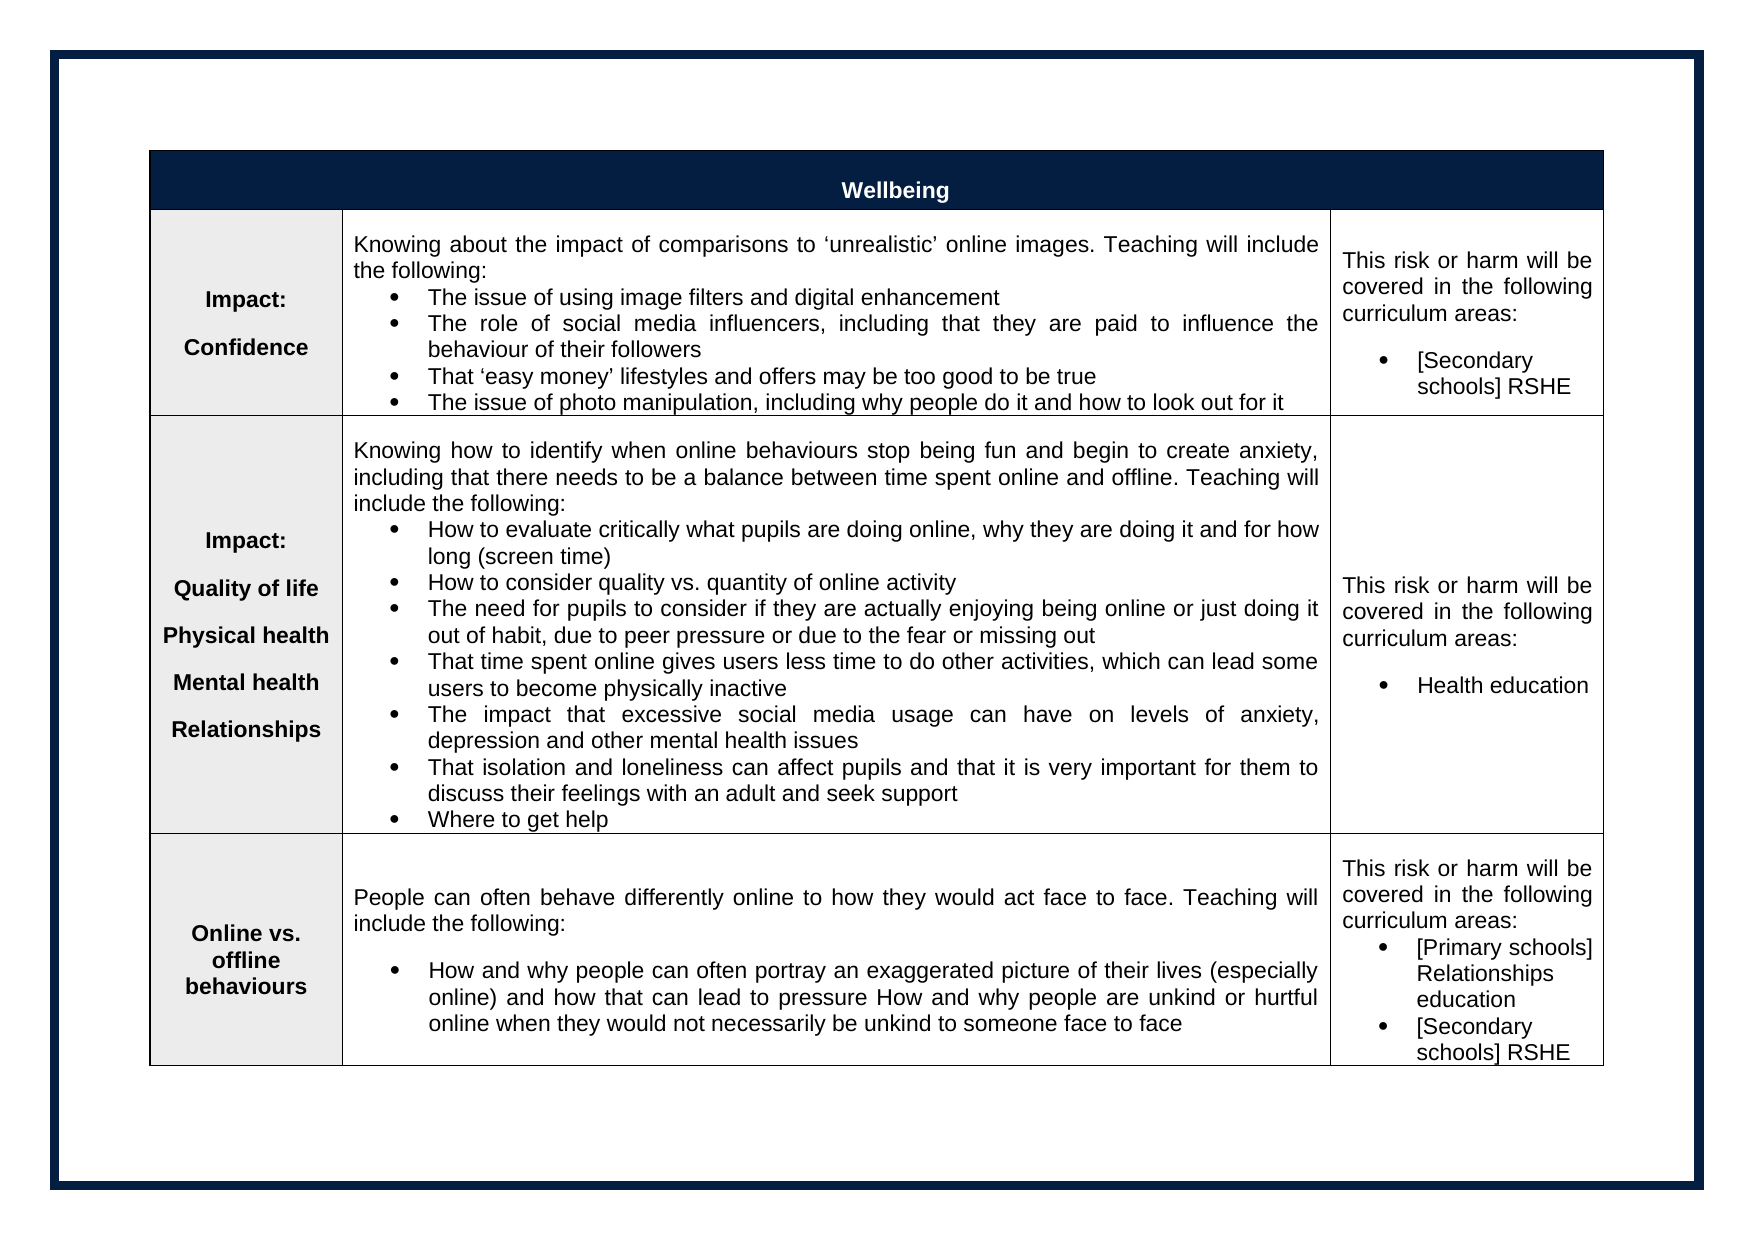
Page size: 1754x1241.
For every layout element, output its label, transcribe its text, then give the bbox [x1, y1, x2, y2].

table_cell Impact: Confidence [151, 210, 342, 415]
table_cell Knowing how to identify when online behaviours stop being fun and begin to create anxiety, including that there needs to be a balance between time spent online and offline. Teaching will include the following: How to evaluate critically what pupils are doing online, why they are doing it and for how long (screen time) How to consider quality vs. quantity of online activity The need for pupils to consider if they are actually enjoying being online or just doing it out of habit, due to peer pressure or due to the fear or missing out That time spent online gives users less time to do other activities, which can lead some users to become physically inactive The impact that excessive social media usage can have on levels of anxiety, depression and other mental health issues That isolation and loneliness can affect pupils and that it is very important for them to discuss their feelings with an adult and seek support Where to get help [343, 416, 1330, 833]
table_cell Online vs. offline behaviours [151, 834, 342, 1065]
table_cell Impact: Quality of life Physical health Mental health Relationships [151, 416, 342, 833]
table_cell This risk or harm will be covered in the following curriculum areas: [Primary schools] Relationships education [Secondary schools] RSHE [1331, 834, 1603, 1065]
table_cell People can often behave differently online to how they would act face to face. Teaching will include the following: How and why people can often portray an exaggerated picture of their lives (especially online) and how that can lead to pressure How and why people are unkind or hurtful online when they would not necessarily be unkind to someone face to face [343, 834, 1330, 1065]
table_cell This risk or harm will be covered in the following curriculum areas: [Secondary schools] RSHE [1331, 210, 1603, 415]
table_cell Knowing about the impact of comparisons to ‘unrealistic’ online images. Teaching will include the following: The issue of using image filters and digital enhancement The role of social media influencers, including that they are paid to influence the behaviour of their followers That ‘easy money’ lifestyles and offers may be too good to be true The issue of photo manipulation, including why people do it and how to look out for it [343, 210, 1330, 415]
table_cell This risk or harm will be covered in the following curriculum areas: Health education [1331, 416, 1603, 833]
table_cell Wellbeing [151, 151, 1603, 209]
